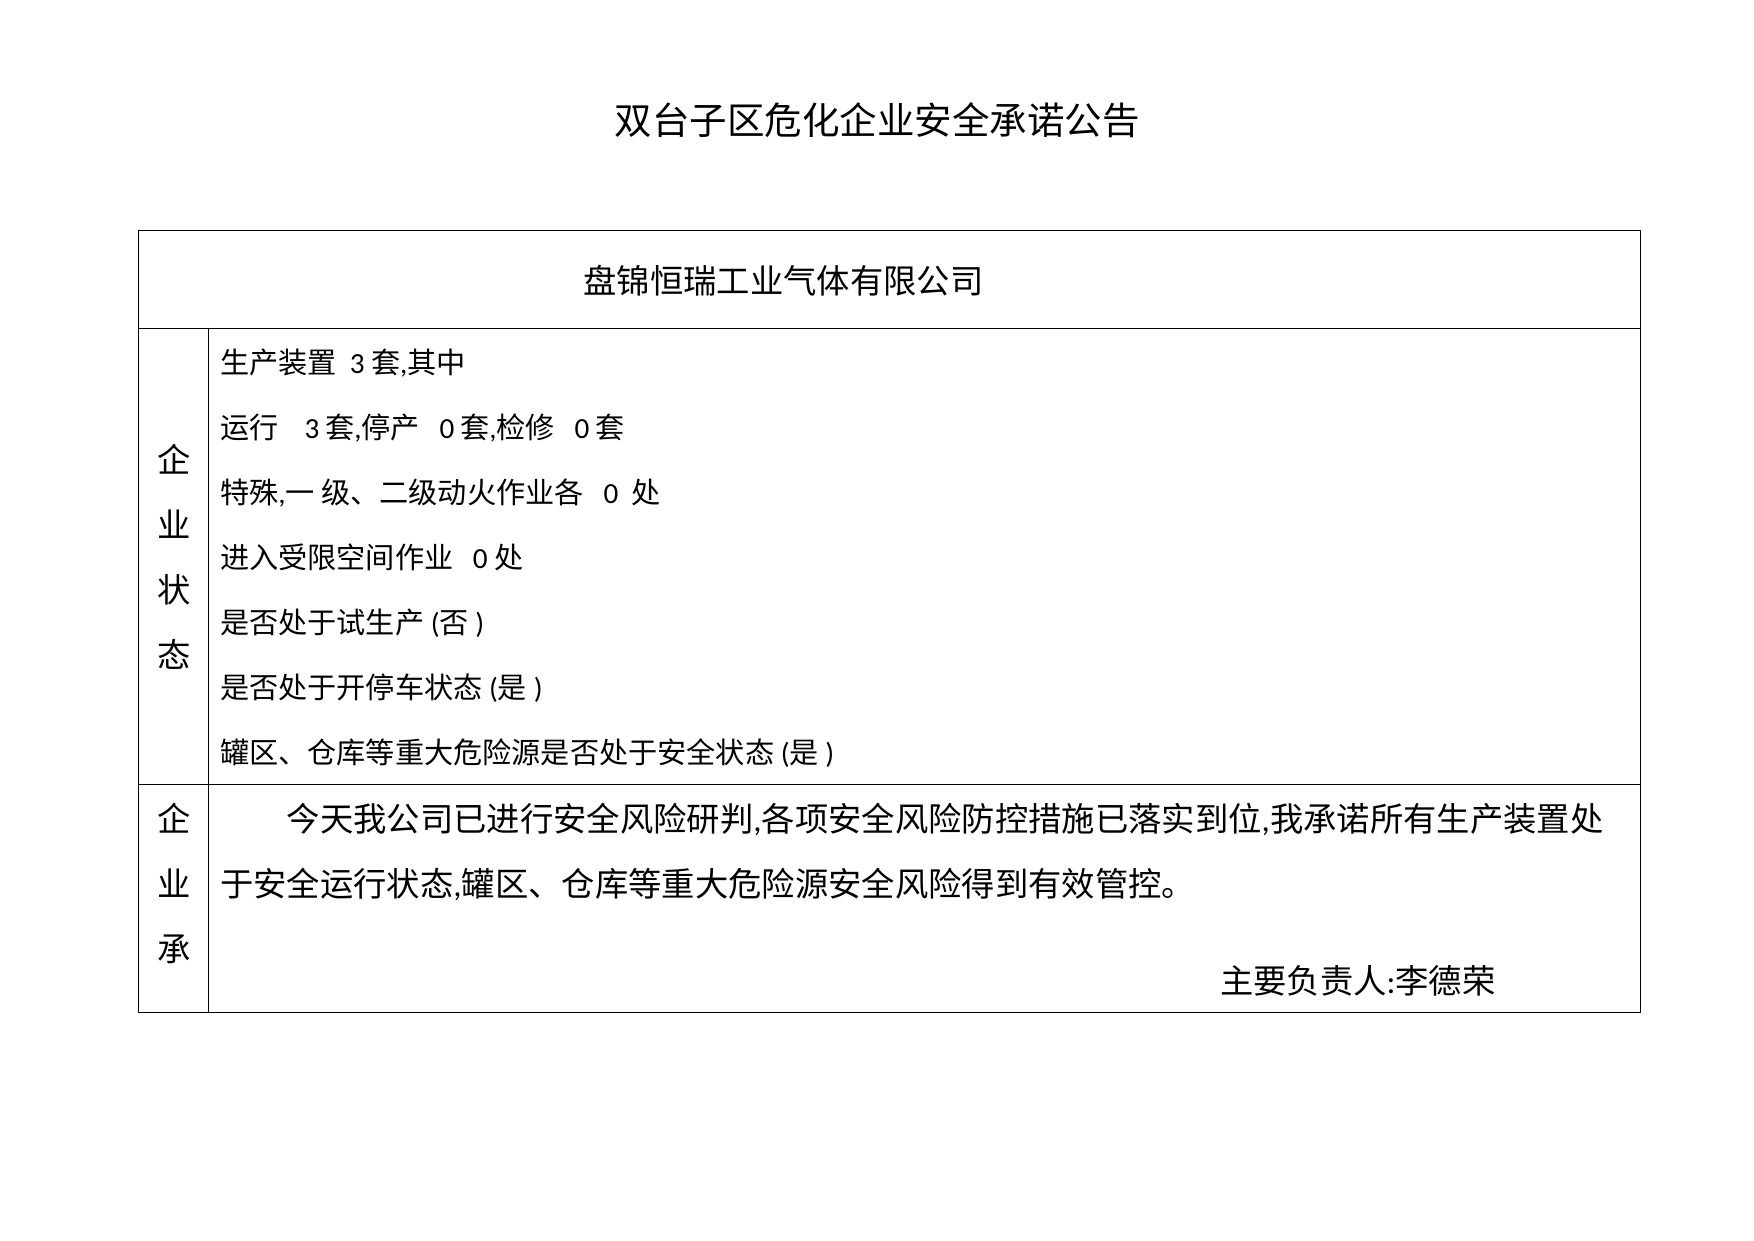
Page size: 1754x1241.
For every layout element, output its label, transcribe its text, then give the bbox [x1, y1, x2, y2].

table_cell 企业状态 [139, 329, 208, 783]
table_header 盘锦恒瑞工业气体有限公司 [139, 231, 1640, 327]
table_cell 企业承诺 [139, 785, 208, 1012]
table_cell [209, 785, 1640, 1012]
table_cell 生产装置 3 套,其中 运行 3套,停产 0套,检修 0 套 特殊,一 级、二级动火作业各 0 处 进入受限空间作业 0 处 是否处于试生产 (否 ) 是否处于开停车状态 (是 ) 罐区、仓库等重大危险源是否处于安全状态 (是 ) [209, 329, 1640, 783]
